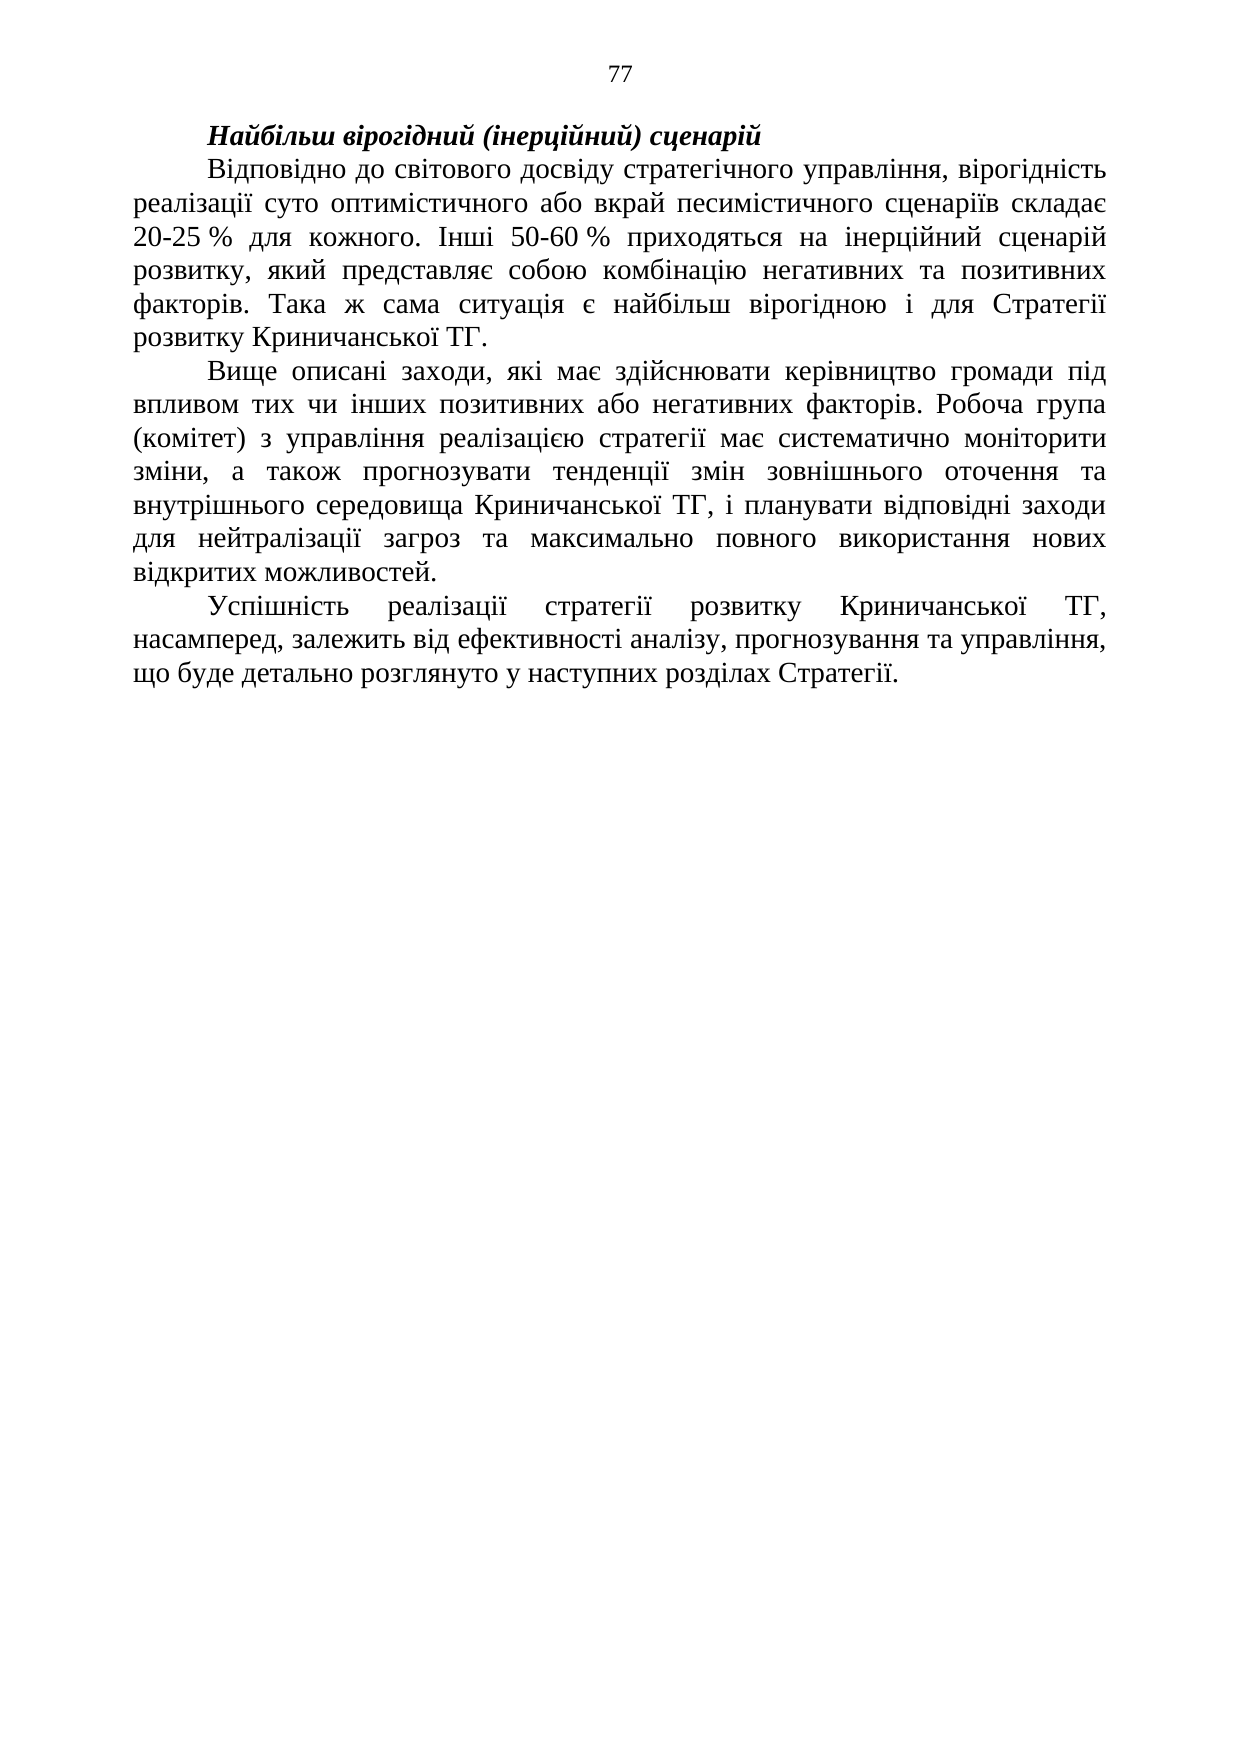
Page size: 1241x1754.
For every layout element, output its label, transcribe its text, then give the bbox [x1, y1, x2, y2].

text Найбільш вірогідний (інерційний) сценарій [133, 118, 1107, 152]
text Вище описані заходи, які має здійснювати керівництво громади під впливом тих чи інших позитивних або негативних факторів. Робоча група (комітет) з управління реалізацією стратегії має систематично моніторити зміни, а також прогнозувати тенденції змін зовнішнього оточення та внутрішнього середовища Криничанської ТГ, і планувати відповідні заходи для нейтралізації загроз та максимально повного використання нових відкритих можливостей. [133, 353, 1107, 588]
text Відповідно до світового досвіду стратегічного управління, вірогідність реалізації суто оптимістичного або вкрай песимістичного сценаріїв складає 20-25 % для кожного. Інші 50-60 % приходяться на інерційний сценарій розвитку, який представляє собою комбінацію негативних та позитивних факторів. Така ж сама ситуація є найбільш вірогідною і для Стратегії розвитку Криничанської ТГ. [133, 152, 1107, 353]
text Успішність реалізації стратегії розвитку Криничанської ТГ, насамперед, залежить від ефективності аналізу, прогнозування та управління, що буде детально розглянуто у наступних розділах Стратегії. [133, 588, 1107, 688]
